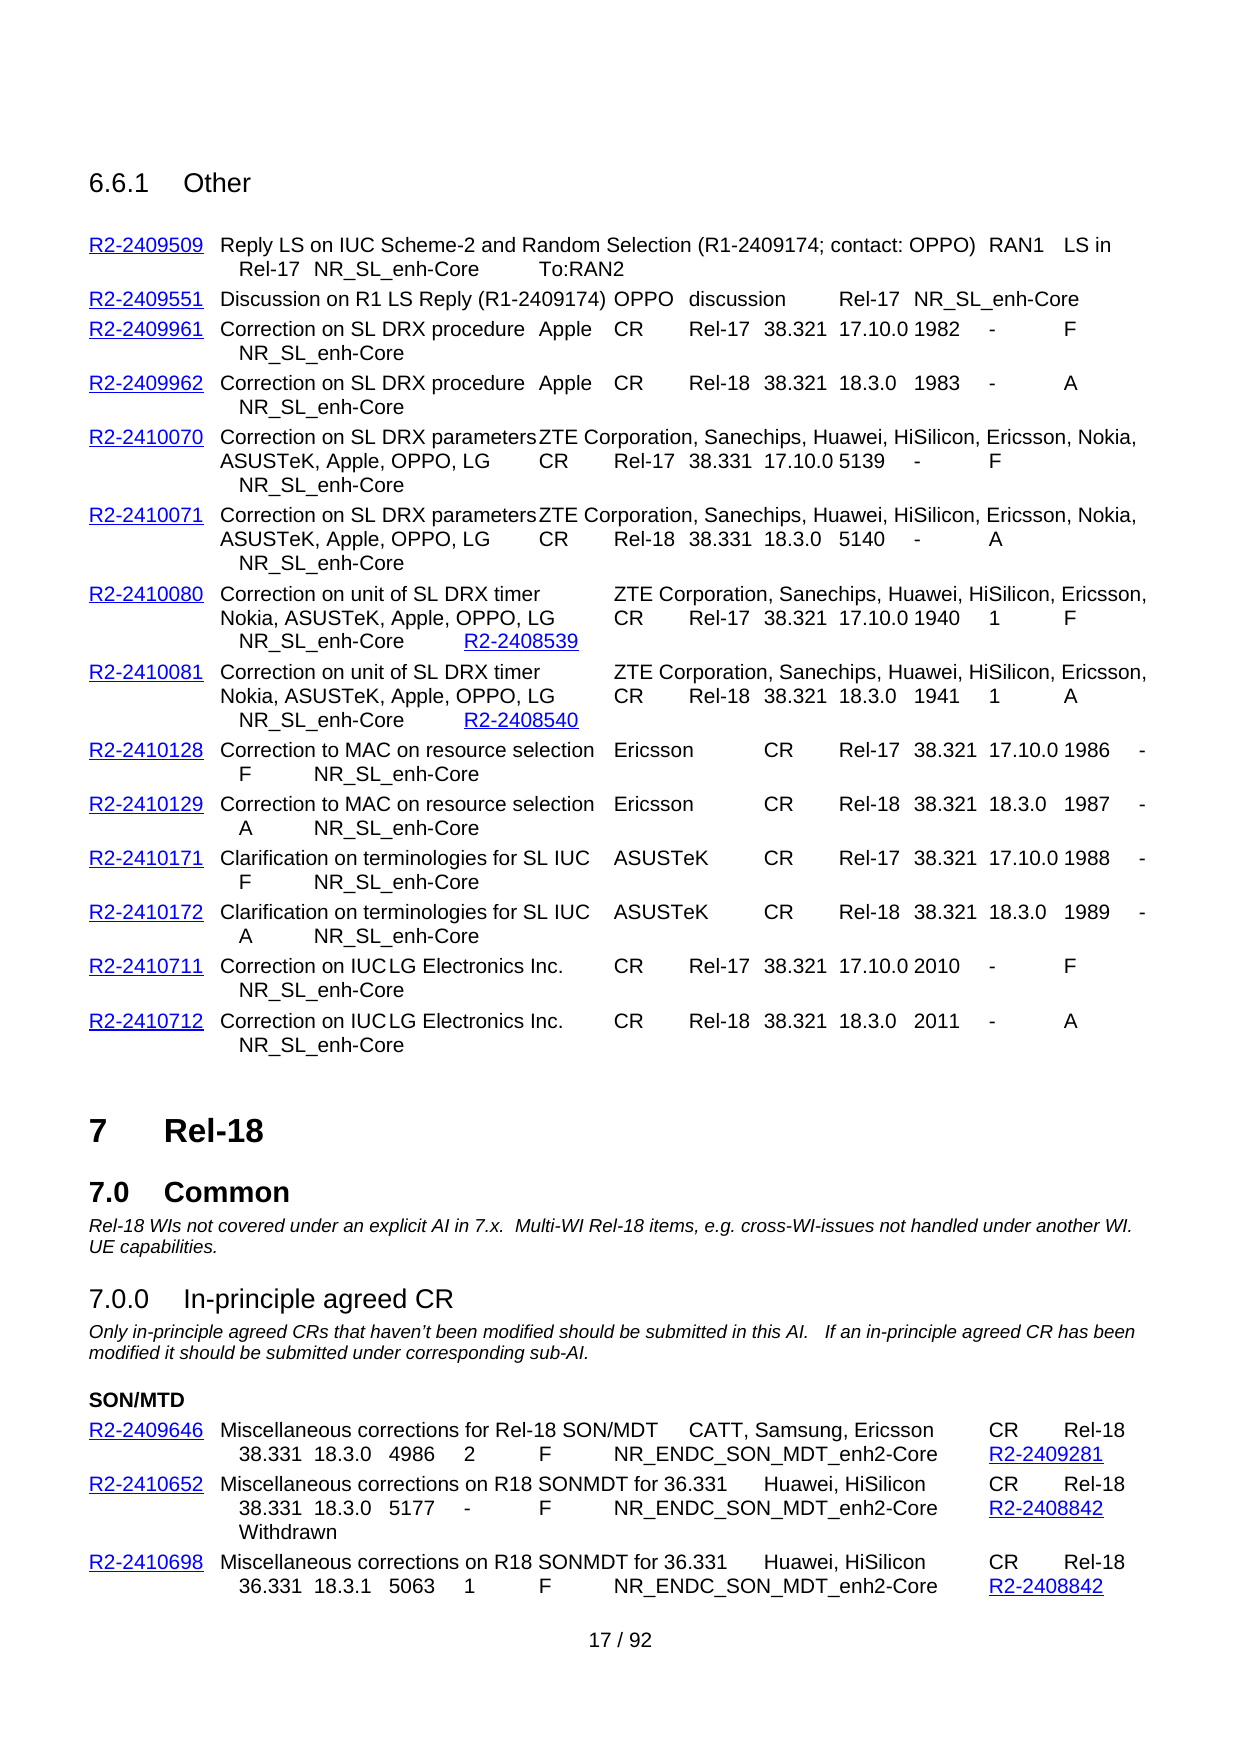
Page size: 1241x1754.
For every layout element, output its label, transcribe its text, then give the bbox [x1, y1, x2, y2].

text Rel-18 WIs not covered under an explicit AI in 7.x. Multi-WI Rel-18 items, e.g. cross-WI-issues not handled under another WI. UE capabilities. [89, 1215, 1152, 1258]
title R2-2410712 Correction on IUC LG Electronics Inc. CR Rel-18 38.321 18.3.0 2011 - A NR_SL_enh-Core [89, 1008, 1152, 1056]
subtitle 6.6.1 Other [89, 167, 1152, 198]
subtitle 7.0.0 In-principle agreed CR [89, 1283, 1152, 1314]
title R2-2410172 Clarification on terminologies for SL IUC ASUSTeK CR Rel-18 38.321 18.3.0 1989 - A NR_SL_enh-Core [89, 900, 1152, 948]
title R2-2409962 Correction on SL DRX procedure Apple CR Rel-18 38.321 18.3.0 1983 - A NR_SL_enh-Core [89, 371, 1152, 419]
title R2-2410128 Correction to MAC on resource selection Ericsson CR Rel-17 38.321 17.10.0 1986 - F NR_SL_enh-Core [89, 738, 1152, 786]
title R2-2409509 Reply LS on IUC Scheme-2 and Random Selection (R1-2409174; contact: OPPO) RAN1 LS in Rel-17 NR_SL_enh-Core To:RAN2 [89, 232, 1152, 280]
title R2-2410652 Miscellaneous corrections on R18 SONMDT for 36.331 Huawei, HiSilicon CR Rel-18 38.331 18.3.0 5177 - F NR_ENDC_SON_MDT_enh2-Core R2-2408842 Withdrawn [89, 1472, 1152, 1544]
title Only in-principle agreed CRs that haven’t been modified should be submitted in this AI. If an in-principle agreed CR has been modified it should be submitted under corresponding sub-AI. [89, 1320, 1152, 1363]
title R2-2409646 Miscellaneous corrections for Rel-18 SON/MDT CATT, Samsung, Ericsson CR Rel-18 38.331 18.3.0 4986 2 F NR_ENDC_SON_MDT_enh2-Core R2-2409281 [89, 1418, 1152, 1466]
title R2-2409551 Discussion on R1 LS Reply (R1-2409174) OPPO discussion Rel-17 NR_SL_enh-Core [89, 287, 1152, 311]
subtitle 7.0 Common [89, 1175, 1152, 1208]
title R2-2410698 Miscellaneous corrections on R18 SONMDT for 36.331 Huawei, HiSilicon CR Rel-18 36.331 18.3.1 5063 1 F NR_ENDC_SON_MDT_enh2-Core R2-2408842 [89, 1550, 1152, 1598]
title R2-2410129 Correction to MAC on resource selection Ericsson CR Rel-18 38.321 18.3.0 1987 - A NR_SL_enh-Core [89, 792, 1152, 840]
title R2-2410081 Correction on unit of SL DRX timer ZTE Corporation, Sanechips, Huawei, HiSilicon, Ericsson, Nokia, ASUSTeK, Apple, OPPO, LG CR Rel-18 38.321 18.3.0 1941 1 A NR_SL_enh-Core R2-2408540 [89, 659, 1152, 731]
title R2-2410070 Correction on SL DRX parameters ZTE Corporation, Sanechips, Huawei, HiSilicon, Ericsson, Nokia, ASUSTeK, Apple, OPPO, LG CR Rel-17 38.331 17.10.0 5139 - F NR_SL_enh-Core [89, 425, 1152, 497]
title R2-2410071 Correction on SL DRX parameters ZTE Corporation, Sanechips, Huawei, HiSilicon, Ericsson, Nokia, ASUSTeK, Apple, OPPO, LG CR Rel-18 38.331 18.3.0 5140 - A NR_SL_enh-Core [89, 503, 1152, 575]
title R2-2409961 Correction on SL DRX procedure Apple CR Rel-17 38.321 17.10.0 1982 - F NR_SL_enh-Core [89, 317, 1152, 365]
title R2-2410711 Correction on IUC LG Electronics Inc. CR Rel-17 38.321 17.10.0 2010 - F NR_SL_enh-Core [89, 954, 1152, 1002]
title R2-2410080 Correction on unit of SL DRX timer ZTE Corporation, Sanechips, Huawei, HiSilicon, Ericsson, Nokia, ASUSTeK, Apple, OPPO, LG CR Rel-17 38.321 17.10.0 1940 1 F NR_SL_enh-Core R2-2408539 [89, 581, 1152, 653]
subtitle 7 Rel-18 [89, 1112, 1152, 1150]
title R2-2410171 Clarification on terminologies for SL IUC ASUSTeK CR Rel-17 38.321 17.10.0 1988 - F NR_SL_enh-Core [89, 846, 1152, 894]
text SON/MTD [89, 1387, 1152, 1411]
